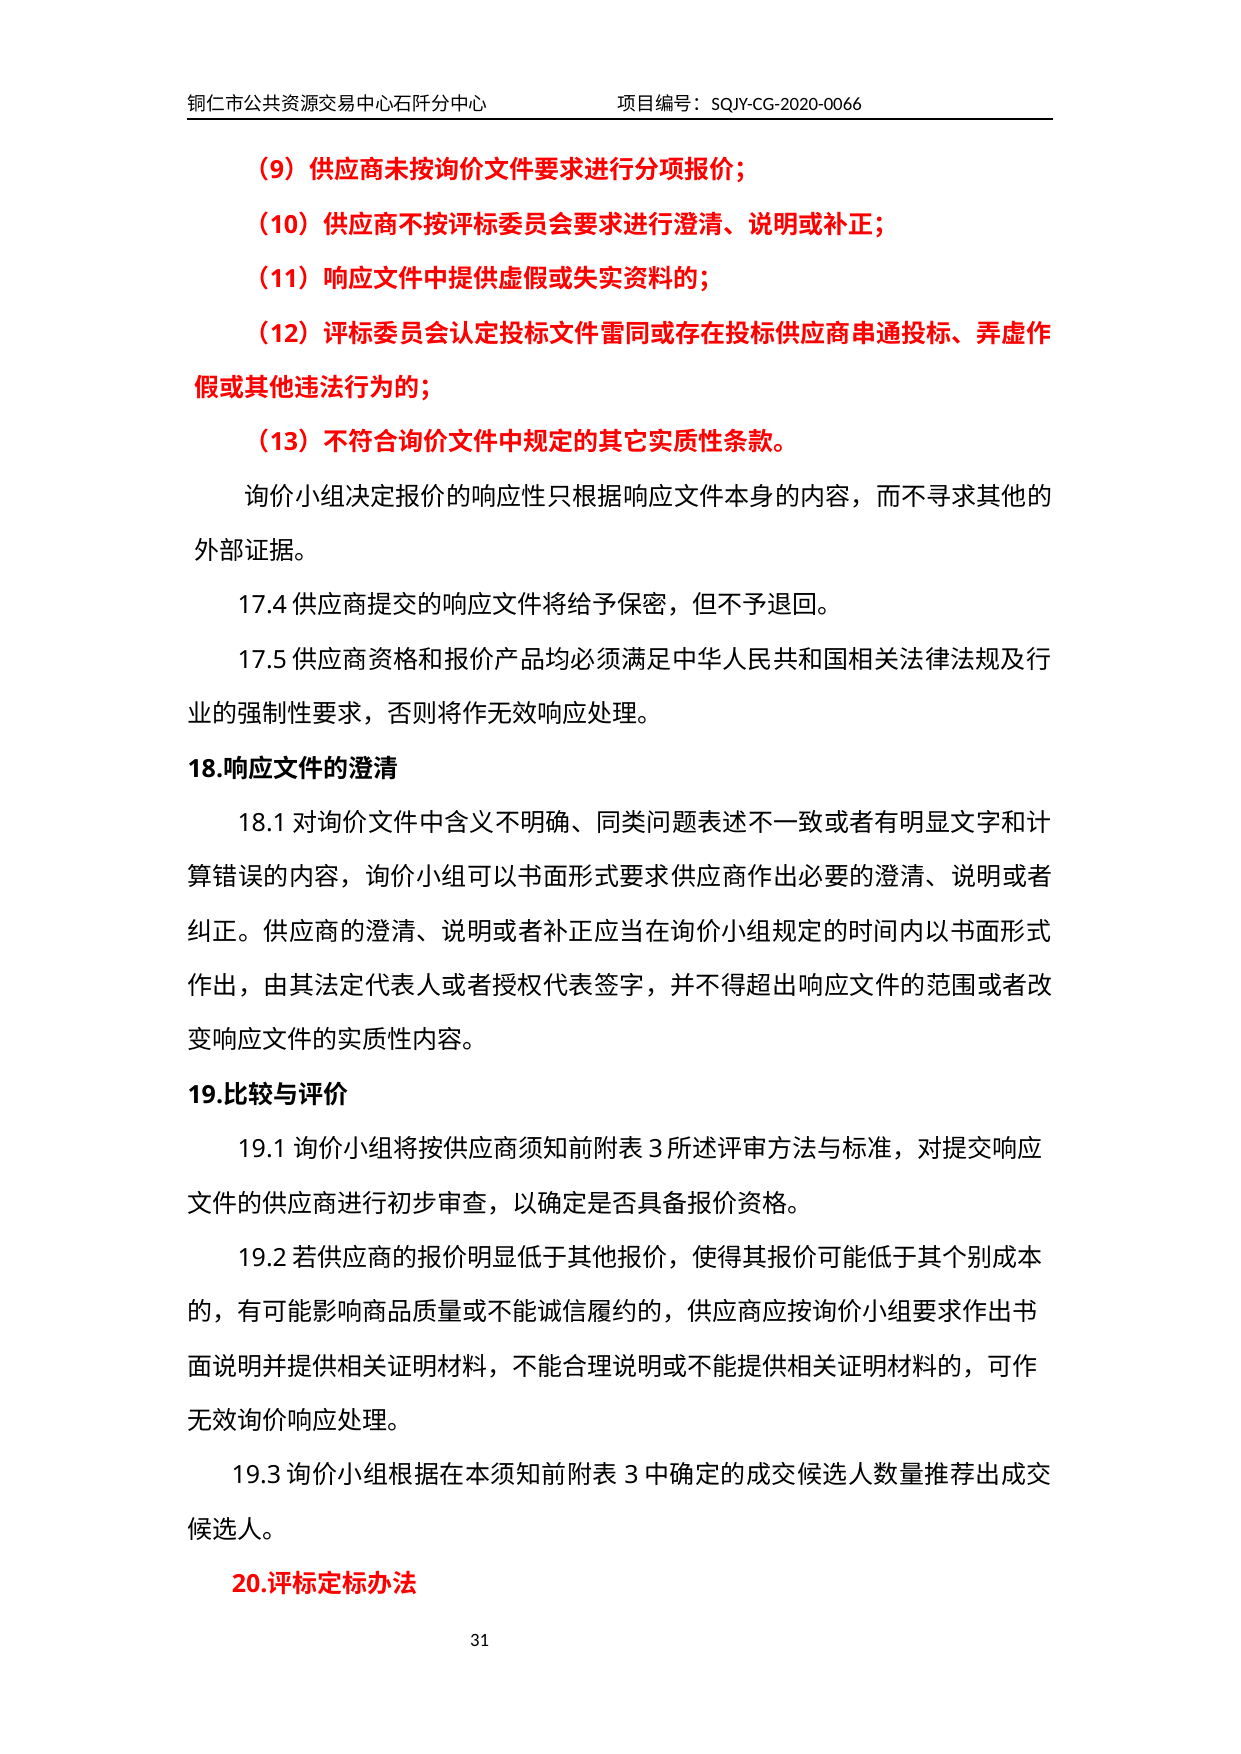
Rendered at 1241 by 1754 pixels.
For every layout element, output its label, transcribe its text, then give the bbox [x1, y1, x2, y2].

text 19.3询价小组根据在本须知前附表3中确定的成交候选人数量推荐出成交候选人。 [187, 1455, 1053, 1546]
text （13）不符合询价文件中规定的其它实质性条款。 [194, 422, 1053, 458]
text （9）供应商未按询价文件要求进行分项报价； [194, 150, 1053, 186]
text （11）响应文件中提供虚假或失实资料的； [194, 259, 1053, 295]
text 17.5供应商资格和报价产品均必须满足中华人民共和国相关法律法规及行业的强制性要求，否则将作无效响应处理。 [187, 639, 1053, 730]
text 17.4供应商提交的响应文件将给予保密，但不予退回。 [187, 585, 1053, 621]
text 18.响应文件的澄清 [187, 748, 1053, 784]
text 18.1对询价文件中含义不明确、同类问题表述不一致或者有明显文字和计算错误的内容，询价小组可以书面形式要求供应商作出必要的澄清、说明或者纠正。供应商的澄清、说明或者补正应当在询价小组规定的时间内以书面形式作出，由其法定代表人或者授权代表签字，并不得超出响应文件的范围或者改变响应文件的实质性内容。 [187, 802, 1053, 1056]
text 询价小组决定报价的响应性只根据响应文件本身的内容，而不寻求其他的外部证据。 [194, 476, 1053, 567]
text （10）供应商不按评标委员会要求进行澄清、说明或补正； [194, 204, 1053, 241]
text 20.评标定标办法 [187, 1564, 1053, 1600]
text 19.比较与评价 [187, 1074, 1053, 1111]
text （12）评标委员会认定投标文件雷同或存在投标供应商串通投标、弄虚作假或其他违法行为的； [194, 313, 1053, 404]
text 19.2若供应商的报价明显低于其他报价，使得其报价可能低于其个别成本的，有可能影响商品质量或不能诚信履约的，供应商应按询价小组要求作出书面说明并提供相关证明材料，不能合理说明或不能提供相关证明材料的，可作无效询价响应处理。 [187, 1237, 1053, 1437]
text 19.1 询价小组将按供应商须知前附表3所述评审方法与标准，对提交响应文件的供应商进行初步审查，以确定是否具备报价资格。 [187, 1129, 1053, 1219]
